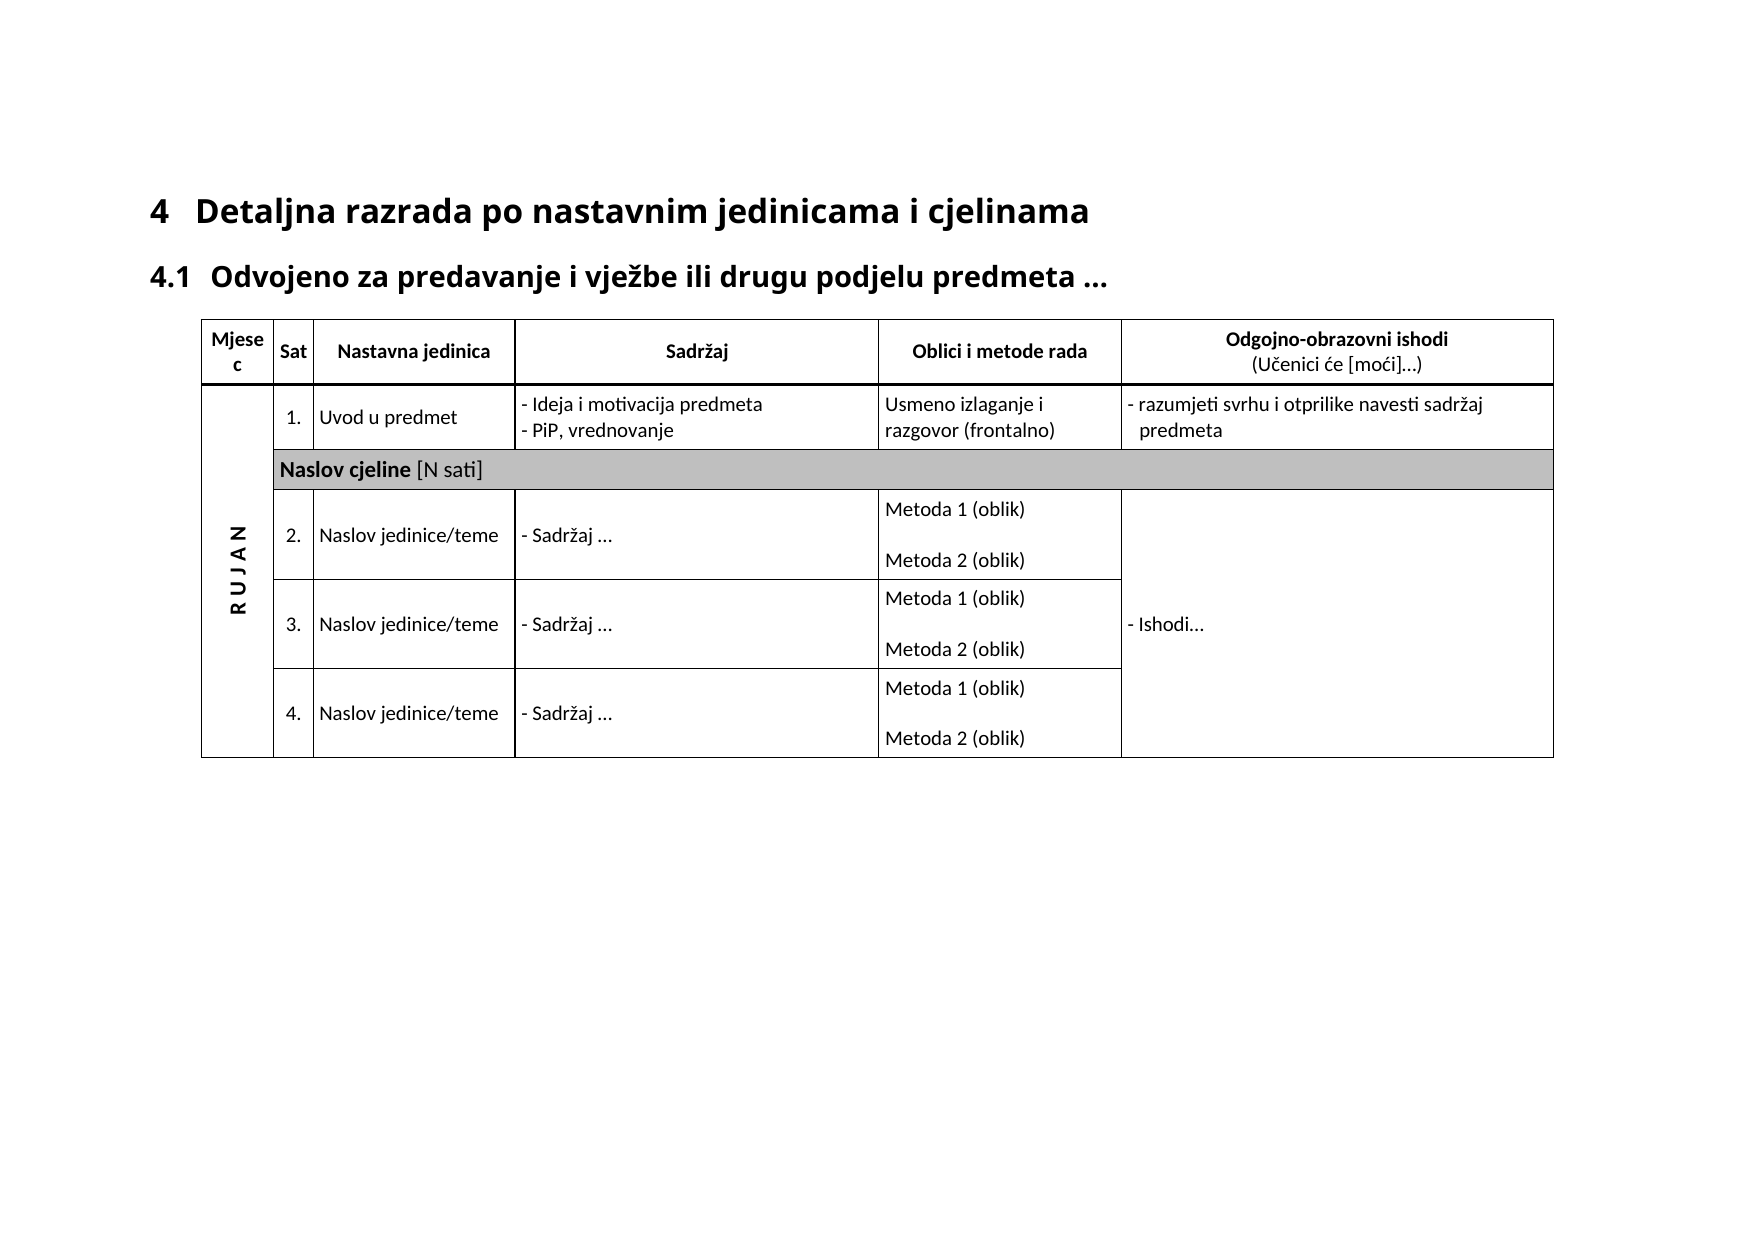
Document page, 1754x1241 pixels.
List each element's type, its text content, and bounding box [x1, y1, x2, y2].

table_cell Metoda 1 (oblik) Metoda 2 (oblik) [879, 580, 1121, 668]
table_cell 3. [274, 580, 313, 668]
table_cell Metoda 1 (oblik) Metoda 2 (oblik) [879, 490, 1121, 578]
table_cell Naslov cjeline [N sati] [274, 450, 1553, 489]
table_cell 2. [274, 490, 313, 578]
table_header Oblici i metode rada [879, 320, 1121, 383]
table_header Sat [274, 320, 313, 383]
table_cell Sadržaj … [516, 490, 878, 578]
table_cell Naslov jedinice/teme [314, 580, 514, 668]
table_header Nastavna jedinica [314, 320, 514, 383]
table_cell Naslov jedinice/teme [314, 490, 514, 578]
table_cell 1. [274, 386, 313, 448]
table_cell Metoda 1 (oblik) Metoda 2 (oblik) [879, 669, 1121, 757]
table_cell razumjeti svrhu i otprilike navesti sadržaj predmeta [1122, 386, 1553, 448]
table_cell Sadržaj … [516, 669, 878, 757]
table_cell RUJAN [202, 386, 273, 757]
table_header Odgojno-obrazovni ishodi (Učenici će [moći]…) [1122, 320, 1553, 383]
subtitle Detaljna razrada po nastavnim jedinicama i cjelinama [150, 187, 1604, 233]
table_cell Ishodi… [1122, 490, 1553, 757]
subtitle Odvojeno za predavanje i vježbe ili drugu podjelu predmeta … [150, 257, 1604, 296]
table_cell Sadržaj … [516, 580, 878, 668]
table_cell Usmeno izlaganje i razgovor (frontalno) [879, 386, 1121, 448]
table_header Sadržaj [516, 320, 878, 383]
table_cell 4. [274, 669, 313, 757]
table_cell Uvod u predmet [314, 386, 514, 448]
table_cell Naslov jedinice/teme [314, 669, 514, 757]
table_header Mjesec [202, 320, 273, 383]
table_cell Ideja i motivacija predmeta PiP, vrednovanje [516, 386, 878, 448]
